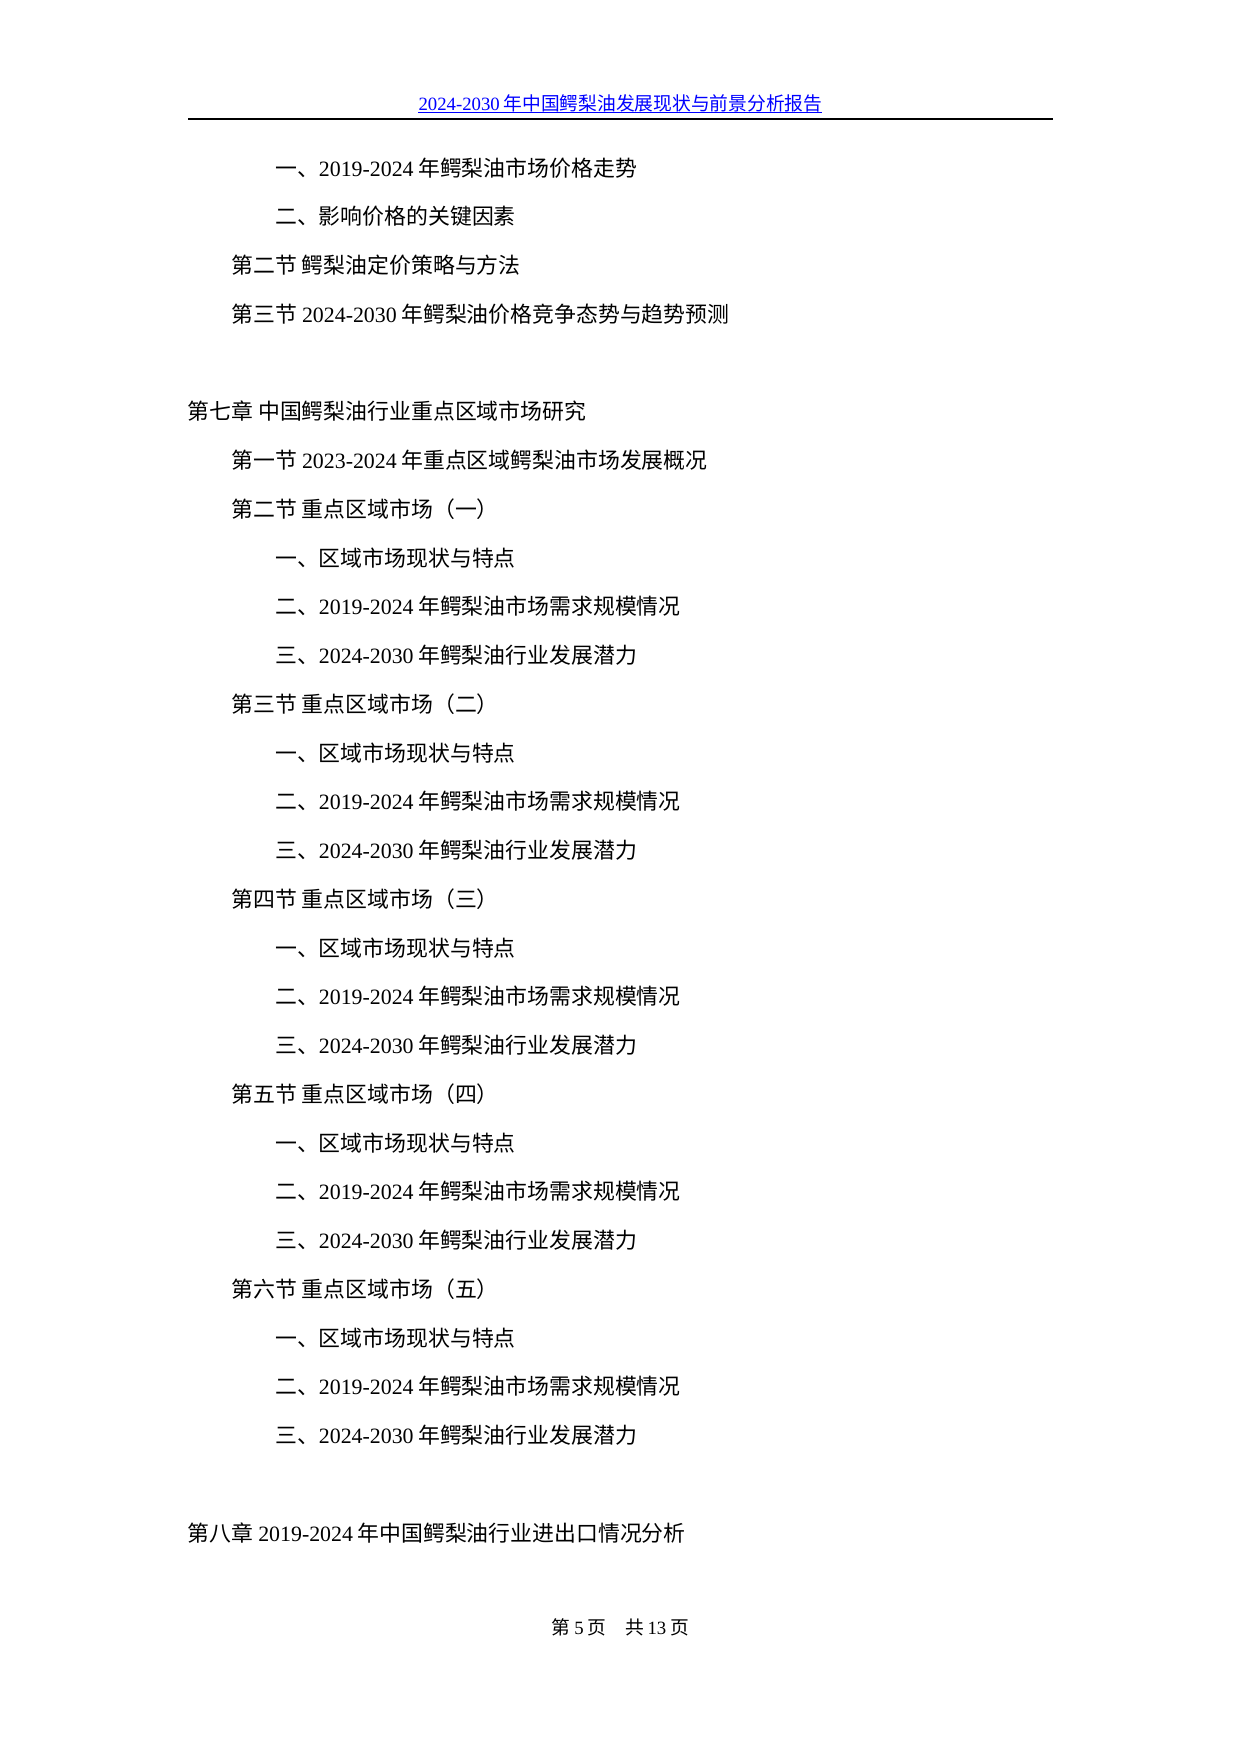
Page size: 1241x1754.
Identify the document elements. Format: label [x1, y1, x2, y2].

text [187, 150, 1053, 1548]
